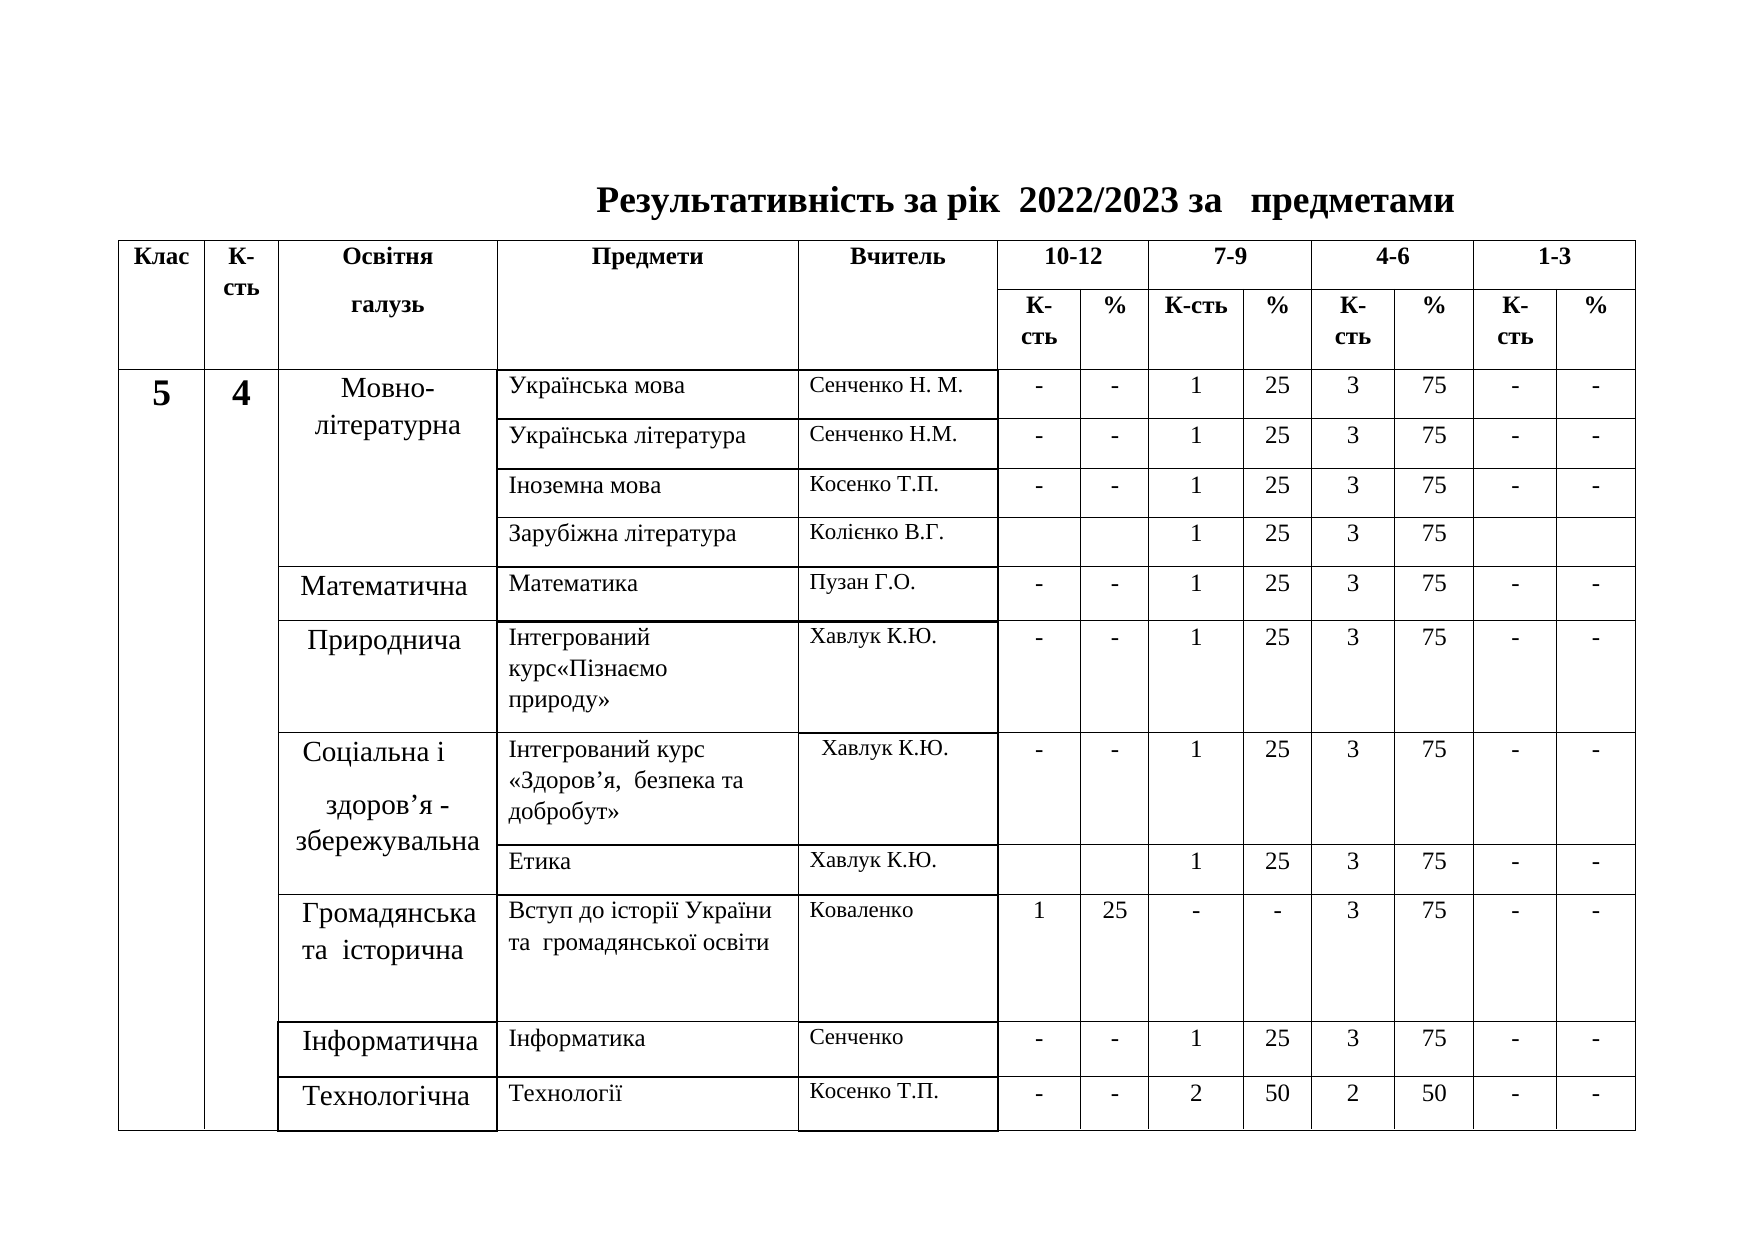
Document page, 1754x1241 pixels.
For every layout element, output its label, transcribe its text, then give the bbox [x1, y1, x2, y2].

table_cell Вступ до історії України та громадянської освіти [498, 896, 798, 1021]
table_cell Зарубіжна література [498, 518, 798, 566]
table_cell Сенченко Н.М. [799, 420, 997, 468]
table_cell 1 [1149, 733, 1243, 844]
table_cell [1081, 518, 1148, 566]
table_cell [999, 845, 1080, 893]
table_cell Соціальна і здоров’я -збережувальна [279, 733, 496, 893]
table_cell - [1080, 1077, 1149, 1130]
table_cell 75 [1395, 469, 1473, 517]
table_cell 2 [1149, 1077, 1243, 1130]
table_cell - [999, 733, 1080, 844]
table_cell 75 [1395, 567, 1473, 620]
table_cell 1 [1149, 419, 1243, 468]
table_cell - [1474, 621, 1556, 732]
table_cell - [999, 419, 1080, 468]
table_cell 75 [1395, 1022, 1473, 1076]
table_cell - [1474, 370, 1556, 418]
table_cell 3 [1312, 419, 1394, 468]
table_cell Коваленко [799, 896, 997, 1021]
table_cell 3 [1312, 567, 1394, 620]
table_cell - [999, 621, 1080, 732]
table_cell 25 [1244, 518, 1311, 566]
table_cell Інформатика [498, 1022, 798, 1076]
table_header Предмети [498, 241, 798, 368]
table_cell - [1081, 733, 1148, 844]
table_cell Громадянська та історична [279, 895, 496, 1021]
table_cell - [1557, 419, 1635, 468]
table_cell Етика [498, 846, 798, 893]
table_cell К-сть [1149, 290, 1243, 368]
table_cell - [1081, 567, 1148, 620]
table_cell 5 [119, 370, 204, 1130]
table_cell Сенченко Н. М. [799, 371, 997, 418]
table_cell - [1149, 895, 1243, 1021]
table_cell 3 [1312, 518, 1394, 566]
table_cell 1 [1149, 370, 1243, 418]
table_cell Українська мова [498, 371, 798, 418]
table_cell Мовно-літературна [279, 370, 496, 566]
table_cell 25 [1244, 733, 1311, 844]
table_header 4-6 [1312, 241, 1473, 289]
table_cell - [1244, 895, 1311, 1021]
table_cell 75 [1395, 419, 1473, 468]
table_cell 3 [1312, 733, 1394, 844]
table_cell % [1557, 290, 1635, 368]
table_cell [1081, 845, 1148, 893]
table_cell - [1556, 1077, 1635, 1130]
table_cell Косенко Т.П. [799, 1078, 997, 1130]
table_cell К-сть [1312, 290, 1394, 368]
table_cell - [1081, 621, 1148, 732]
table_cell 25 [1244, 419, 1311, 468]
table_cell - [1557, 845, 1635, 893]
text Результативність за рік 2022/2023 за предметами [118, 177, 1636, 220]
table_cell - [1557, 469, 1635, 517]
table_cell 1 [1149, 518, 1243, 566]
table_cell 1 [1149, 469, 1243, 517]
table_header 1-3 [1474, 241, 1635, 289]
table_header Вчитель [799, 241, 997, 368]
table_cell 75 [1395, 518, 1473, 566]
table_cell 50 [1243, 1077, 1312, 1130]
table_cell Хавлук К.Ю. [799, 846, 997, 893]
table_cell 25 [1081, 895, 1148, 1021]
table_cell Інформатична [279, 1023, 496, 1076]
table_cell - [1557, 895, 1635, 1021]
table_cell 1 [1149, 845, 1243, 893]
table_header Клас [119, 241, 204, 368]
table_cell - [1474, 1077, 1556, 1130]
table_cell Косенко Т.П. [799, 470, 997, 517]
table_cell - [999, 1077, 1080, 1130]
table_cell 1 [1149, 1022, 1243, 1076]
table_cell 3 [1312, 469, 1394, 517]
table_cell [1474, 518, 1556, 566]
table_cell [999, 518, 1080, 566]
table_cell Українська література [498, 420, 798, 468]
table_cell Технології [498, 1078, 798, 1130]
table_cell - [1474, 895, 1556, 1021]
table_cell Математика [498, 568, 798, 620]
table_cell 3 [1312, 895, 1394, 1021]
table_cell 75 [1395, 845, 1473, 893]
table_cell - [999, 469, 1080, 517]
table_cell - [1081, 370, 1148, 418]
table_cell 25 [1244, 621, 1311, 732]
table_cell - [999, 1022, 1080, 1076]
table_cell 25 [1244, 567, 1311, 620]
table_cell 25 [1244, 1022, 1311, 1076]
table_cell Сенченко [799, 1023, 997, 1076]
table_cell 25 [1244, 469, 1311, 517]
table_header 10-12 [998, 241, 1148, 289]
table_cell Іноземна мова [498, 470, 798, 517]
table_cell 3 [1312, 1022, 1394, 1076]
table_cell Колієнко В.Г. [799, 518, 997, 566]
table_cell - [1474, 567, 1556, 620]
table_cell Технологічна [279, 1078, 496, 1130]
table_cell - [1557, 567, 1635, 620]
table_cell 4 [204, 370, 278, 1130]
table_cell [1557, 518, 1635, 566]
table_cell - [1557, 370, 1635, 418]
table_cell 25 [1244, 370, 1311, 418]
table_cell - [1557, 1022, 1635, 1076]
table_cell - [1557, 621, 1635, 732]
table_cell Хавлук К.Ю. [799, 734, 997, 844]
table_cell - [1081, 419, 1148, 468]
table_cell 2 [1312, 1077, 1394, 1130]
table_cell - [1081, 1022, 1148, 1076]
table_cell - [1474, 733, 1556, 844]
table_cell Інтегрований курс«Пізнаємо природу» [498, 623, 798, 732]
table_cell 75 [1395, 621, 1473, 732]
table_cell - [1474, 1022, 1556, 1076]
table_cell - [1474, 419, 1556, 468]
table_cell % [1081, 290, 1148, 368]
table_cell - [999, 567, 1080, 620]
table_cell 50 [1394, 1077, 1474, 1130]
table_header К-сть [205, 241, 278, 368]
table_cell 3 [1312, 845, 1394, 893]
table_cell К-сть [998, 290, 1080, 368]
table_cell 3 [1312, 370, 1394, 418]
table_cell - [1474, 469, 1556, 517]
table_cell - [1557, 733, 1635, 844]
table_cell % [1395, 290, 1473, 368]
table_cell К-сть [1474, 290, 1556, 368]
table_cell Математична [279, 567, 496, 620]
table_cell Пузан Г.О. [799, 568, 997, 620]
table_cell - [999, 370, 1080, 418]
table_cell 3 [1312, 621, 1394, 732]
table_cell 1 [1149, 621, 1243, 732]
table_cell - [1474, 845, 1556, 893]
table_cell 75 [1395, 895, 1473, 1021]
table_header 7-9 [1149, 241, 1311, 289]
table_cell 75 [1395, 733, 1473, 844]
table_cell Інтегрований курс «Здоров’я, безпека та добробут» [498, 733, 798, 844]
table_cell - [1081, 469, 1148, 517]
table_cell % [1244, 290, 1311, 368]
table_cell 1 [1149, 567, 1243, 620]
table_cell Хавлук К.Ю. [799, 623, 997, 732]
table_cell 1 [999, 895, 1080, 1021]
table_cell 75 [1395, 370, 1473, 418]
table_header Освітня галузь [279, 241, 497, 368]
table_cell 25 [1244, 845, 1311, 893]
table_cell Природнича [279, 621, 496, 732]
